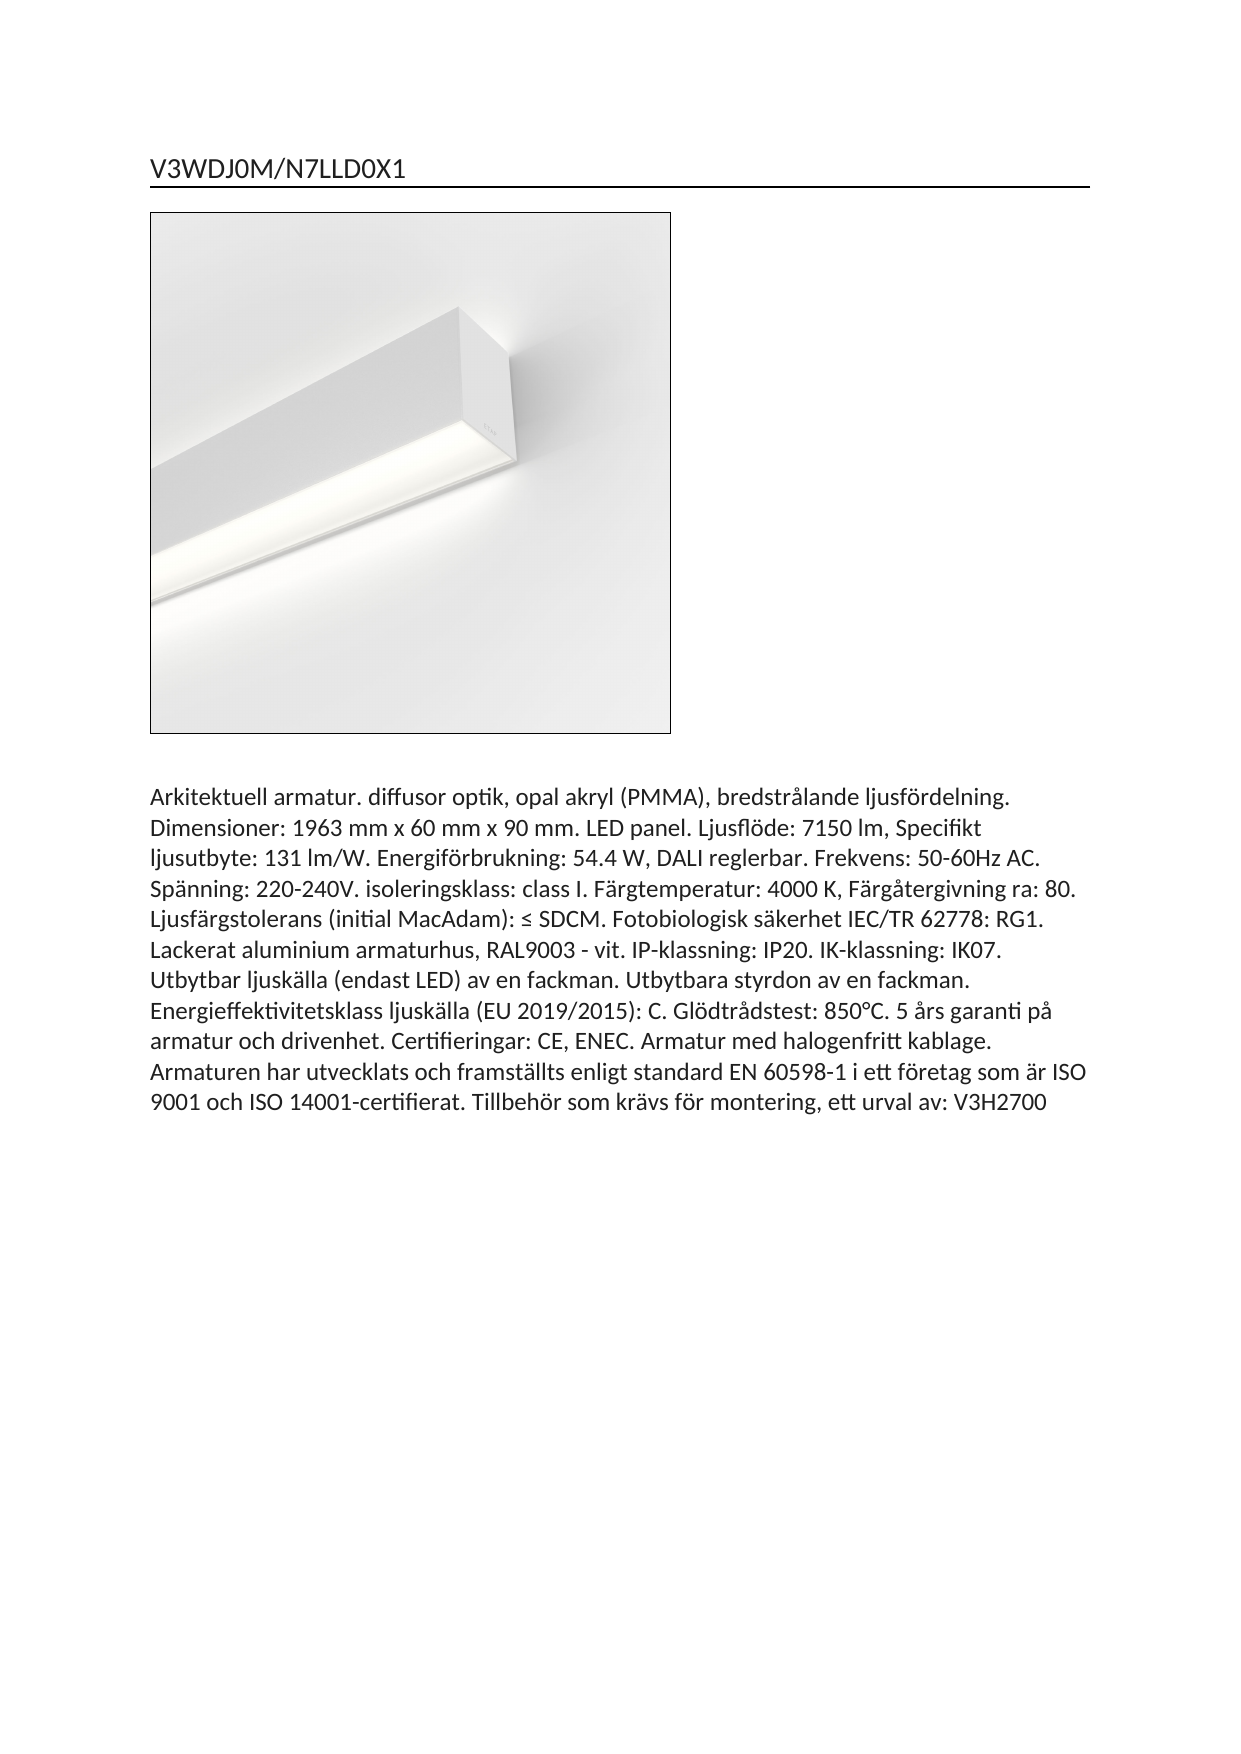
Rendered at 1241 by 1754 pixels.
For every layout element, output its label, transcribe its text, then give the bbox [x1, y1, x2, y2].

text Arkitektuell armatur. diffusor optik, opal akryl (PMMA), bredstrålande ljusfördelning. Dimensioner: 1963 mm x 60 mm x 90 mm. LED panel. Ljusflöde: 7150 lm, Specifikt ljusutbyte: 131 lm/W. Energiförbrukning: 54.4 W, DALI reglerbar. Frekvens: 50-60Hz AC. Spänning: 220-240V. isoleringsklass: class I. Färgtemperatur: 4000 K, Färgåtergivning ra: 80. Ljusfärgstolerans (initial MacAdam): ≤ SDCM. Fotobiologisk säkerhet IEC/TR 62778: RG1. Lackerat aluminium armaturhus, RAL9003 - vit. IP-klassning: IP20. IK-klassning: IK07. Utbytbar ljuskälla (endast LED) av en fackman. Utbytbara styrdon av en fackman. Energieffektivitetsklass ljuskälla (EU 2019/2015): C. Glödtrådstest: 850°C. 5 års garanti på armatur och drivenhet. Certifieringar: CE, ENEC. Armatur med halogenfritt kablage. Armaturen har utvecklats och framställts enligt standard EN 60598-1 i ett företag som är ISO 9001 och ISO 14001-certifierat. Tillbehör som krävs för montering, ett urval av: V3H2700 [150, 781, 1090, 1117]
text V3WDJ0M/N7LLD0X1 [150, 150, 1090, 186]
picture [151, 213, 670, 733]
